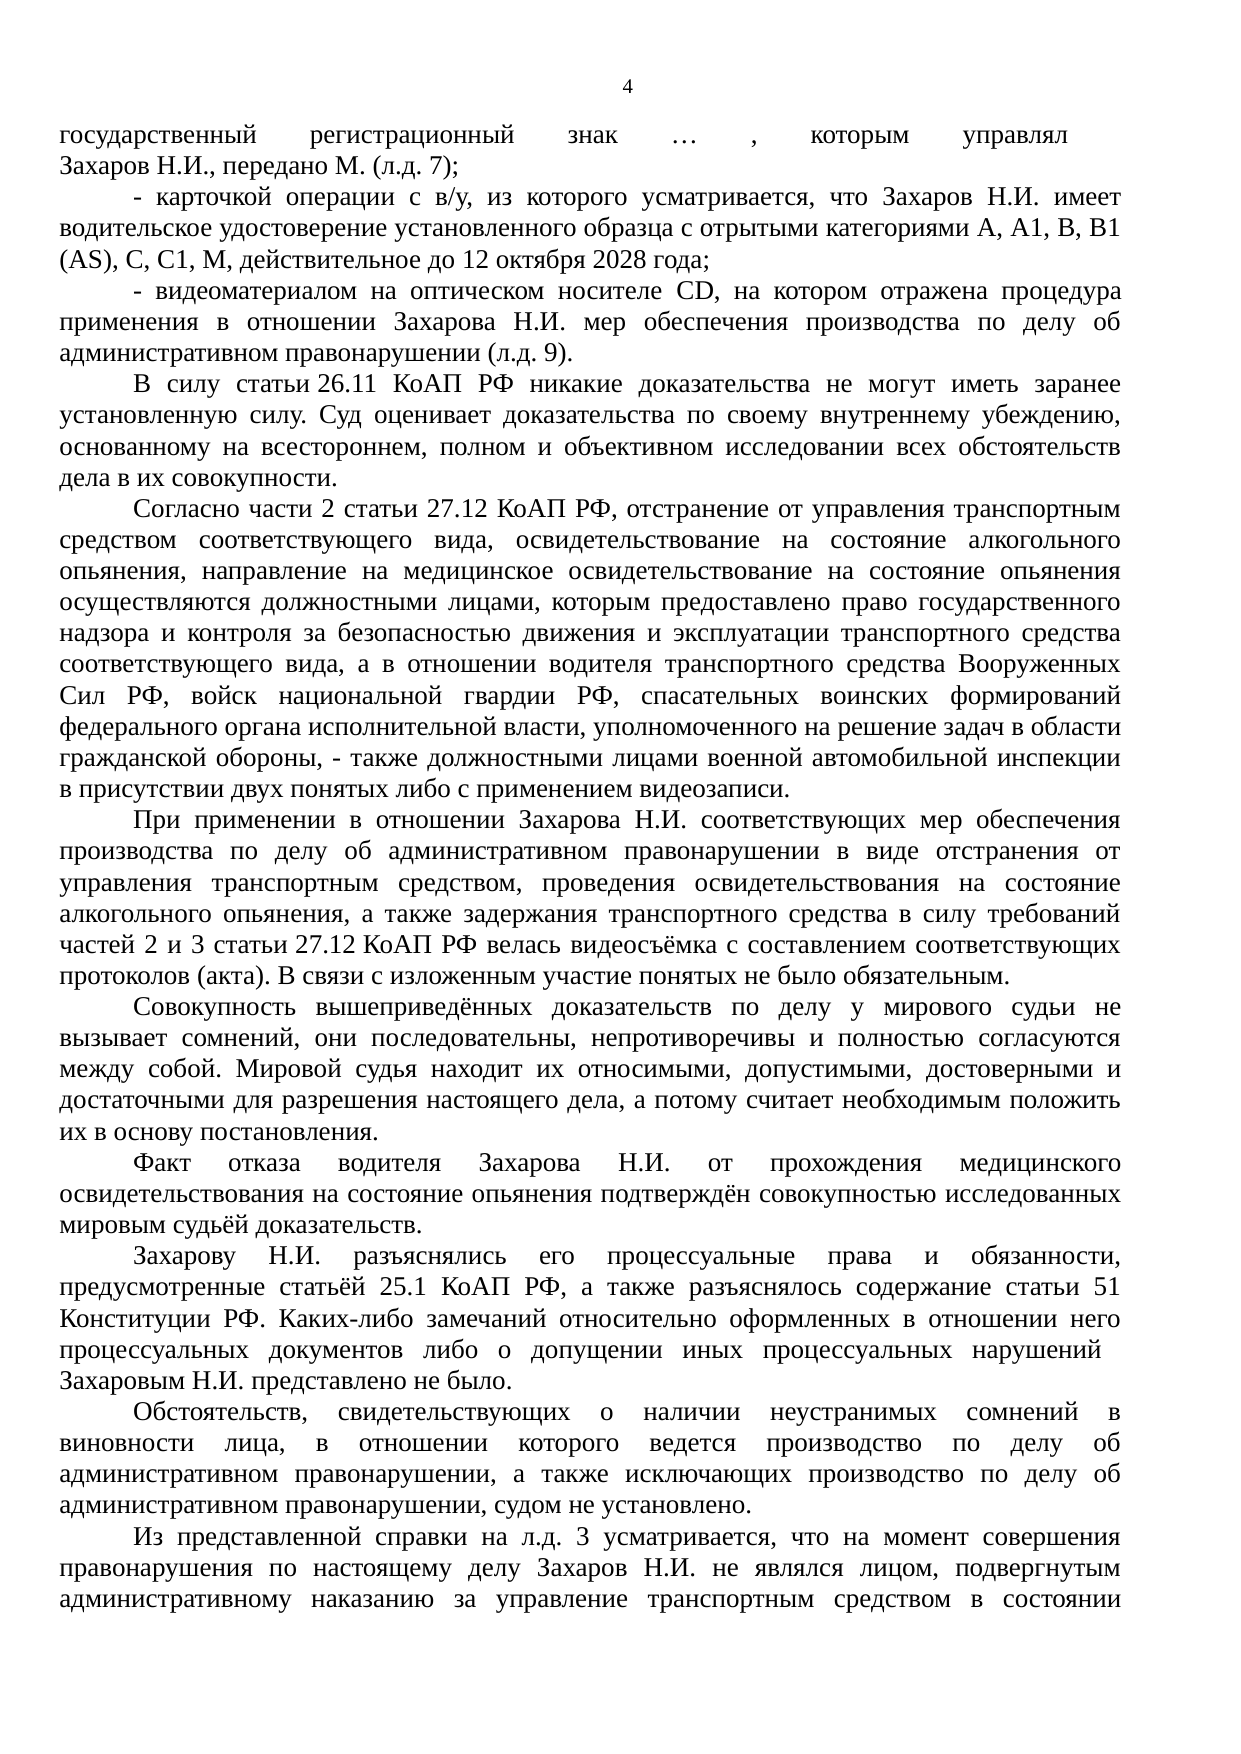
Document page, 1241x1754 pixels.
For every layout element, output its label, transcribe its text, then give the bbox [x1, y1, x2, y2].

text Обстоятельств, свидетельствующих о наличии неустранимых сомнений в виновности лица, в отношении которого ведется производство по делу об административном правонарушении, а также исключающих производство по делу об административном правонарушении, судом не установлено. [59, 1395, 1122, 1520]
text - карточкой операции с в/у, из которого усматривается, что Захаров Н.И. имеет водительское удостоверение установленного образца с отрытыми категориями А, А1, В, В1 (AS), С, С1, М, действительное до 12 октября 2028 года; [59, 180, 1122, 274]
text Захарову Н.И. разъяснялись его процессуальные права и обязанности, предусмотренные статьёй 25.1 КоАП РФ, а также разъяснялось содержание статьи 51 Конституции РФ. Каких-либо замечаний относительно оформленных в отношении него процессуальных документов либо о допущении иных процессуальных нарушений Захаровым Н.И. представлено не было. [59, 1239, 1122, 1395]
text Согласно части 2 статьи 27.12 КоАП РФ, отстранение от управления транспортным средством соответствующего вида, освидетельствование на состояние алкогольного опьянения, направление на медицинское освидетельствование на состояние опьянения осуществляются должностными лицами, которым предоставлено право государственного надзора и контроля за безопасностью движения и эксплуатации транспортного средства соответствующего вида, а в отношении водителя транспортного средства Вооруженных Сил РФ, войск национальной гвардии РФ, спасательных воинских формирований федерального органа исполнительной власти, уполномоченного на решение задач в области гражданской обороны, - также должностными лицами военной автомобильной инспекции в присутствии двух понятых либо с применением видеозаписи. [59, 492, 1122, 803]
text - видеоматериалом на оптическом носителе CD, на котором отражена процедура применения в отношении Захарова Н.И. мер обеспечения производства по делу об административном правонарушении (л.д. 9). [59, 274, 1122, 367]
text Совокупность вышеприведённых доказательств по делу у мирового судьи не вызывает сомнений, они последовательны, непротиворечивы и полностью согласуются между собой. Мировой судья находит их относимыми, допустимыми, достоверными и достаточными для разрешения настоящего дела, а потому считает необходимым положить их в основу постановления. [59, 990, 1122, 1146]
text При применении в отношении Захарова Н.И. соответствующих мер обеспечения производства по делу об административном правонарушении в виде отстранения от управления транспортным средством, проведения освидетельствования на состояние алкогольного опьянения, а также задержания транспортного средства в силу требований частей 2 и 3 статьи 27.12 КоАП РФ велась видеосъёмка с составлением соответствующих протоколов (акта). В связи с изложенным участие понятых не было обязательным. [59, 803, 1122, 990]
text Факт отказа водителя Захарова Н.И. от прохождения медицинского освидетельствования на состояние опьянения подтверждён совокупностью исследованных мировым судьёй доказательств. [59, 1146, 1122, 1239]
text В силу статьи 26.11 КоАП РФ никакие доказательства не могут иметь заранее установленную силу. Суд оценивает доказательства по своему внутреннему убеждению, основанному на всестороннем, полном и объективном исследовании всех обстоятельств дела в их совокупности. [59, 367, 1122, 492]
